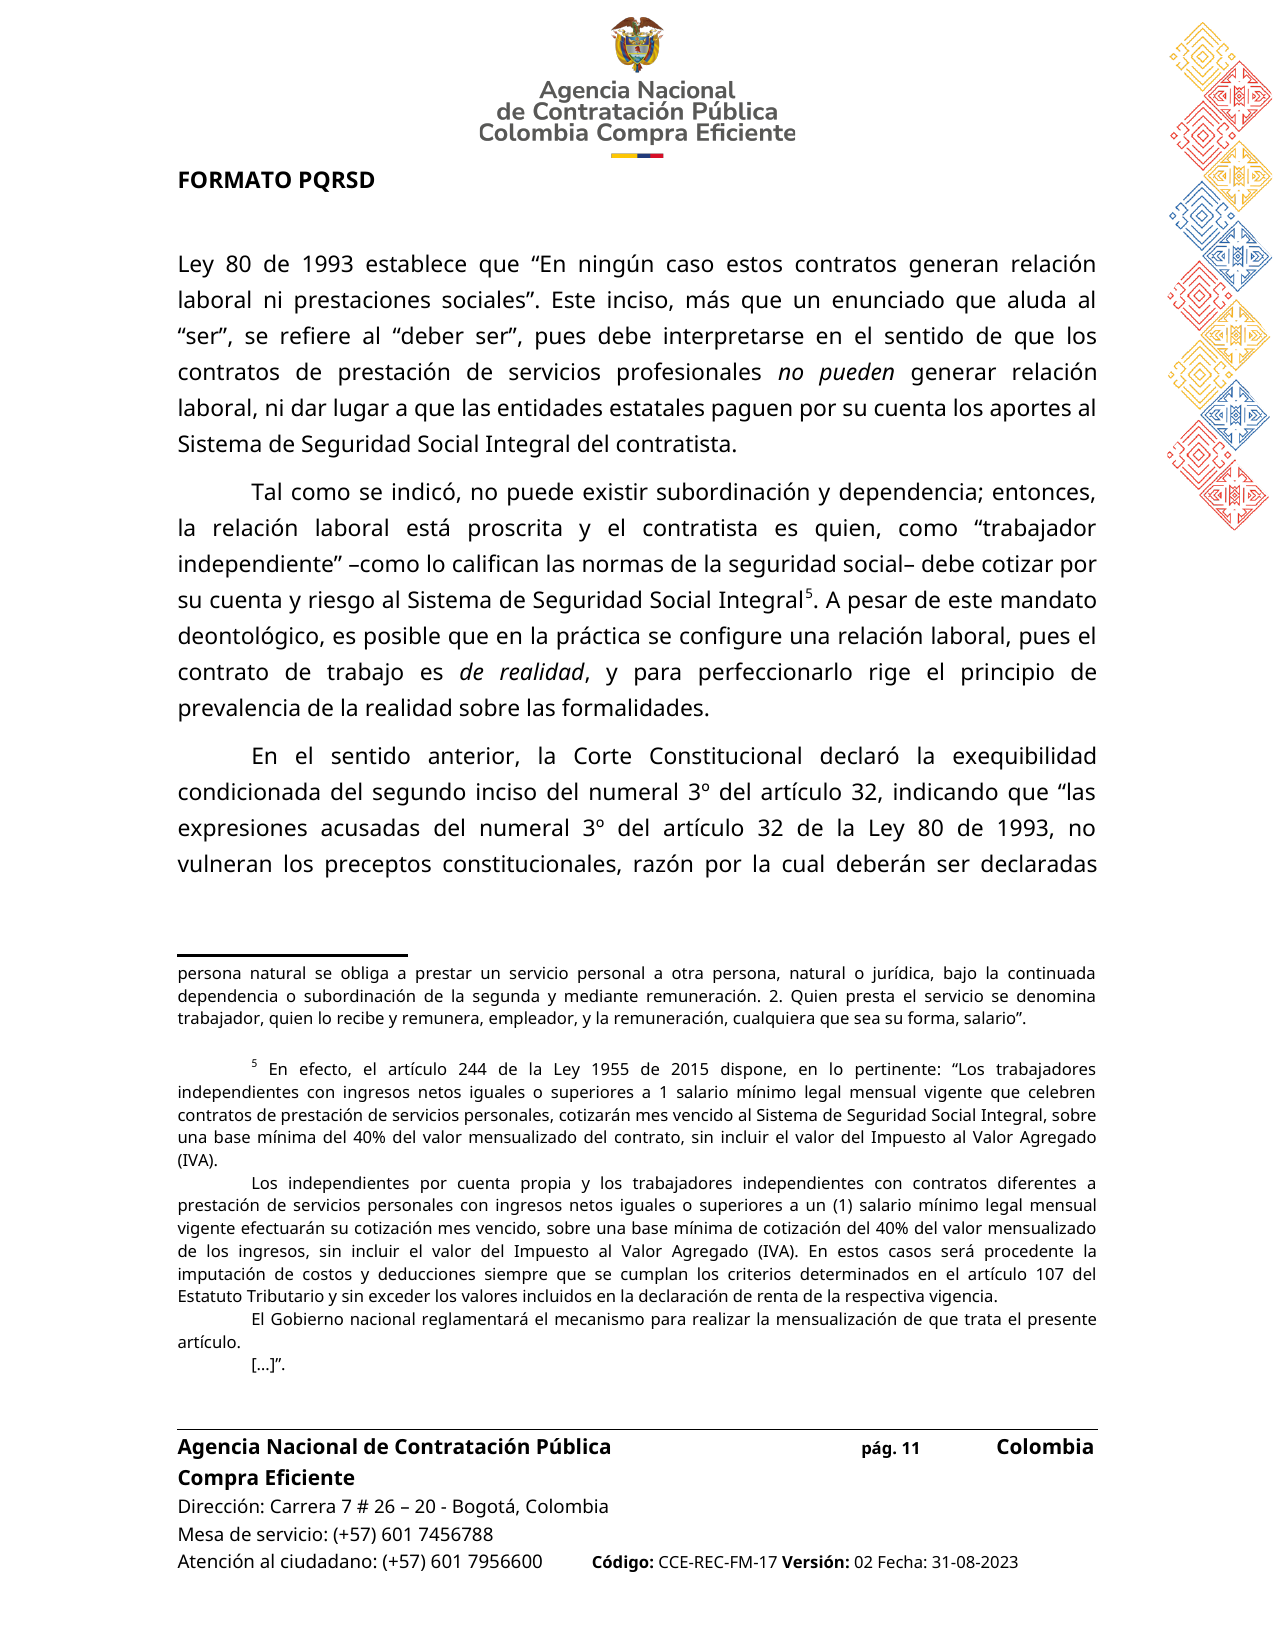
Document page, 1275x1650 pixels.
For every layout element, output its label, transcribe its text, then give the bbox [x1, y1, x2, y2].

text Tal como se indicó, no puede existir subordinación y dependencia; entonces, la relación laboral está proscrita y el contratista es quien, como “trabajador independiente” –como lo califican las normas de la seguridad social– debe cotizar por su cuenta y riesgo al Sistema de Seguridad Social Integral. A pesar de este mandato deontológico, es posible que en la práctica se configure una relación laboral, pues el contrato de trabajo es de realidad, y para perfeccionarlo rige el principio de prevalencia de la realidad sobre las formalidades. [177, 476, 1098, 723]
picture [1165, 22, 1272, 528]
picture [479, 17, 796, 158]
text En el sentido anterior, la Corte Constitucional declaró la exequibilidad condicionada del segundo inciso del numeral 3º del artículo 32, indicando que “las expresiones acusadas del numeral 3º del artículo 32 de la Ley 80 de 1993, no vulneran los preceptos constitucionales, razón por la cual deberán ser declaradas exequibles, salvo que se acredite por parte del contratista la existencia de una relación laboral subordinada”. [177, 740, 1098, 879]
